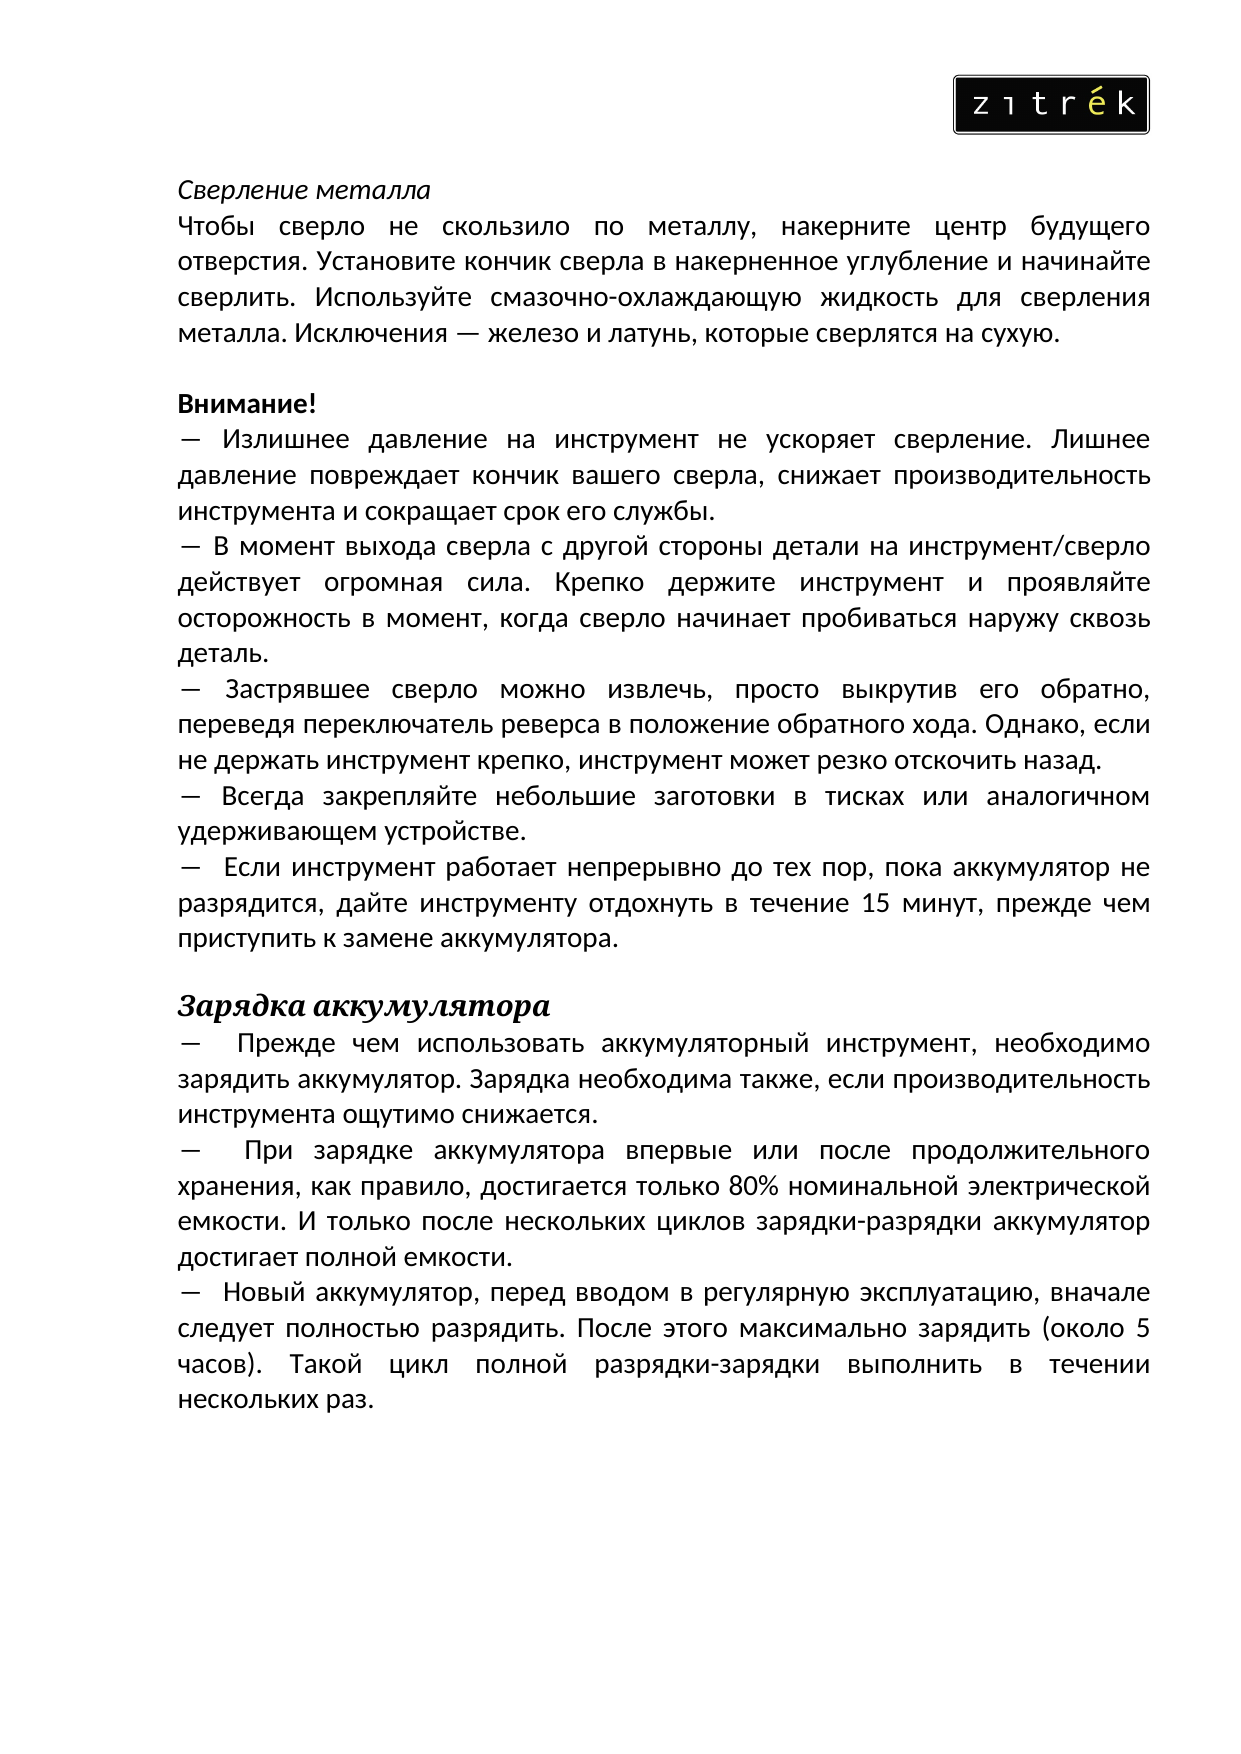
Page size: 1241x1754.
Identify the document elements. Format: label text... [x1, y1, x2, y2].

text ― Если инструмент работает непрерывно до тех пор, пока аккумулятор не разрядится, дайте инструменту отдохнуть в течение 15 минут, прежде чем приступить к замене аккумулятора. [177, 848, 1152, 955]
subtitle Сверление металла [177, 171, 1152, 207]
text Внимание! [177, 385, 1152, 421]
text Зарядка аккумулятора [177, 991, 1152, 1024]
text ― Излишнее давление на инструмент не ускоряет сверление. Лишнее давление повреждает кончик вашего сверла, снижает производительность инструмента и сокращает срок его службы. [177, 421, 1152, 527]
text ― Прежде чем использовать аккумуляторный инструмент, необходимо зарядить аккумулятор. Зарядка необходима также, если производительность инструмента ощутимо снижается. [177, 1024, 1152, 1131]
text ― Всегда закрепляйте небольшие заготовки в тисках или аналогичном удерживающем устройстве. [177, 777, 1152, 848]
text Чтобы сверло не скользило по металлу, накерните центр будущего отверстия. Установите кончик сверла в накерненное углубление и начинайте сверлить. Используйте смазочно-охлаждающую жидкость для сверления металла. Исключения — железо и латунь, которые сверлятся на сухую. [177, 207, 1152, 349]
text ― При зарядке аккумулятора впервые или после продолжительного хранения, как правило, достигается только 80% номинальной электрической емкости. И только после нескольких циклов зарядки-разрядки аккумулятор достигает полной емкости. [177, 1131, 1152, 1273]
text ― Застрявшее сверло можно извлечь, просто выкрутив его обратно, переведя переключатель реверса в положение обратного хода. Однако, если не держать инструмент крепко, инструмент может резко отскочить назад. [177, 670, 1152, 777]
text ― Новый аккумулятор, перед вводом в регулярную эксплуатацию, вначале следует полностью разрядить. После этого максимально зарядить (около 5 часов). Такой цикл полной разрядки-зарядки выполнить в течении нескольких раз. [177, 1273, 1152, 1416]
picture [952, 73, 1152, 136]
text ― В момент выхода сверла с другой стороны детали на инструмент/сверло действует огромная сила. Крепко держите инструмент и проявляйте осторожность в момент, когда сверло начинает пробиваться наружу сквозь деталь. [177, 527, 1152, 670]
